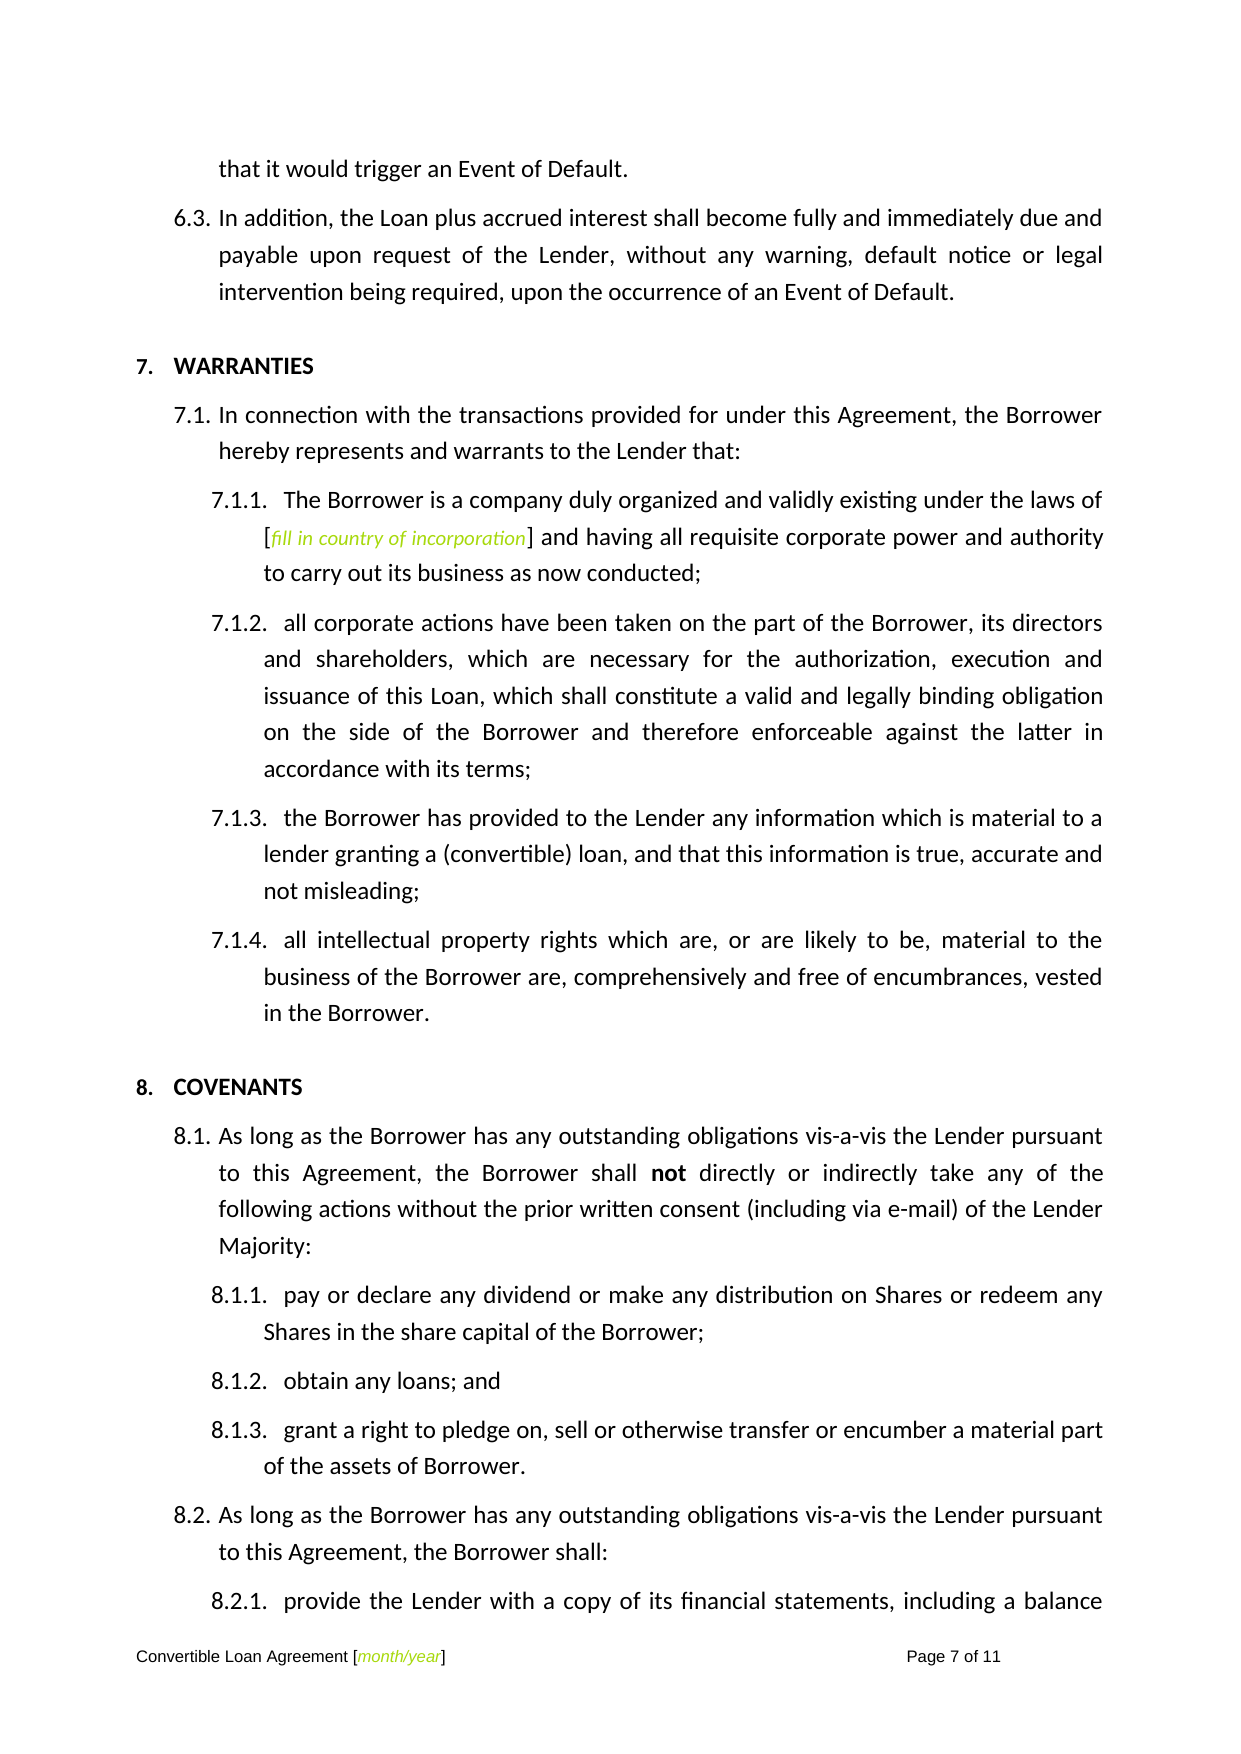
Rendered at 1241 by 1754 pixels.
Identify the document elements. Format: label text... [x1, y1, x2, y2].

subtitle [173, 153, 1104, 184]
subtitle The Borrower is a company duly organized and validly existing under the laws of [fill in country of incorporation] and having all requisite corporate power and authority to carry out its business as now conducted; [211, 484, 1104, 588]
subtitle obtain any loans; and [211, 1365, 1104, 1395]
subtitle WARRANTIES [136, 350, 1104, 380]
subtitle grant a right to pledge on, sell or otherwise transfer or encumber a material part of the assets of Borrower. [211, 1414, 1104, 1481]
subtitle COVENANTS [136, 1071, 1104, 1102]
subtitle pay or declare any dividend or make any distribution on Shares or redeem any Shares in the share capital of the Borrower; [211, 1279, 1104, 1346]
subtitle all intellectual property rights which are, or are likely to be, material to the business of the Borrower are, comprehensively and free of encumbrances, vested in the Borrower. [211, 924, 1104, 1028]
subtitle the Borrower has provided to the Lender any information which is material to a lender granting a (convertible) loan, and that this information is true, accurate and not misleading; [211, 802, 1104, 906]
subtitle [211, 1585, 1104, 1616]
subtitle all corporate actions have been taken on the part of the Borrower, its directors and shareholders, which are necessary for the authorization, execution and issuance of this Loan, which shall constitute a valid and legally binding obligation on the side of the Borrower and therefore enforceable against the latter in accordance with its terms; [211, 607, 1104, 783]
subtitle As long as the Borrower has any outstanding obligations vis-a-vis the Lender pursuant to this Agreement, the Borrower shall not directly or indirectly take any of the following actions without the prior written consent (including via e-mail) of the Lender Majority: [173, 1120, 1104, 1261]
subtitle In connection with the transactions provided for under this Agreement, the Borrower hereby represents and warrants to the Lender that: [173, 399, 1104, 466]
subtitle As long as the Borrower has any outstanding obligations vis-a-vis the Lender pursuant to this Agreement, the Borrower shall: [173, 1499, 1104, 1567]
subtitle In addition, the Loan plus accrued interest shall become fully and immediately due and payable upon request of the Lender, without any warning, default notice or legal intervention being required, upon the occurrence of an Event of Default. [173, 203, 1104, 306]
